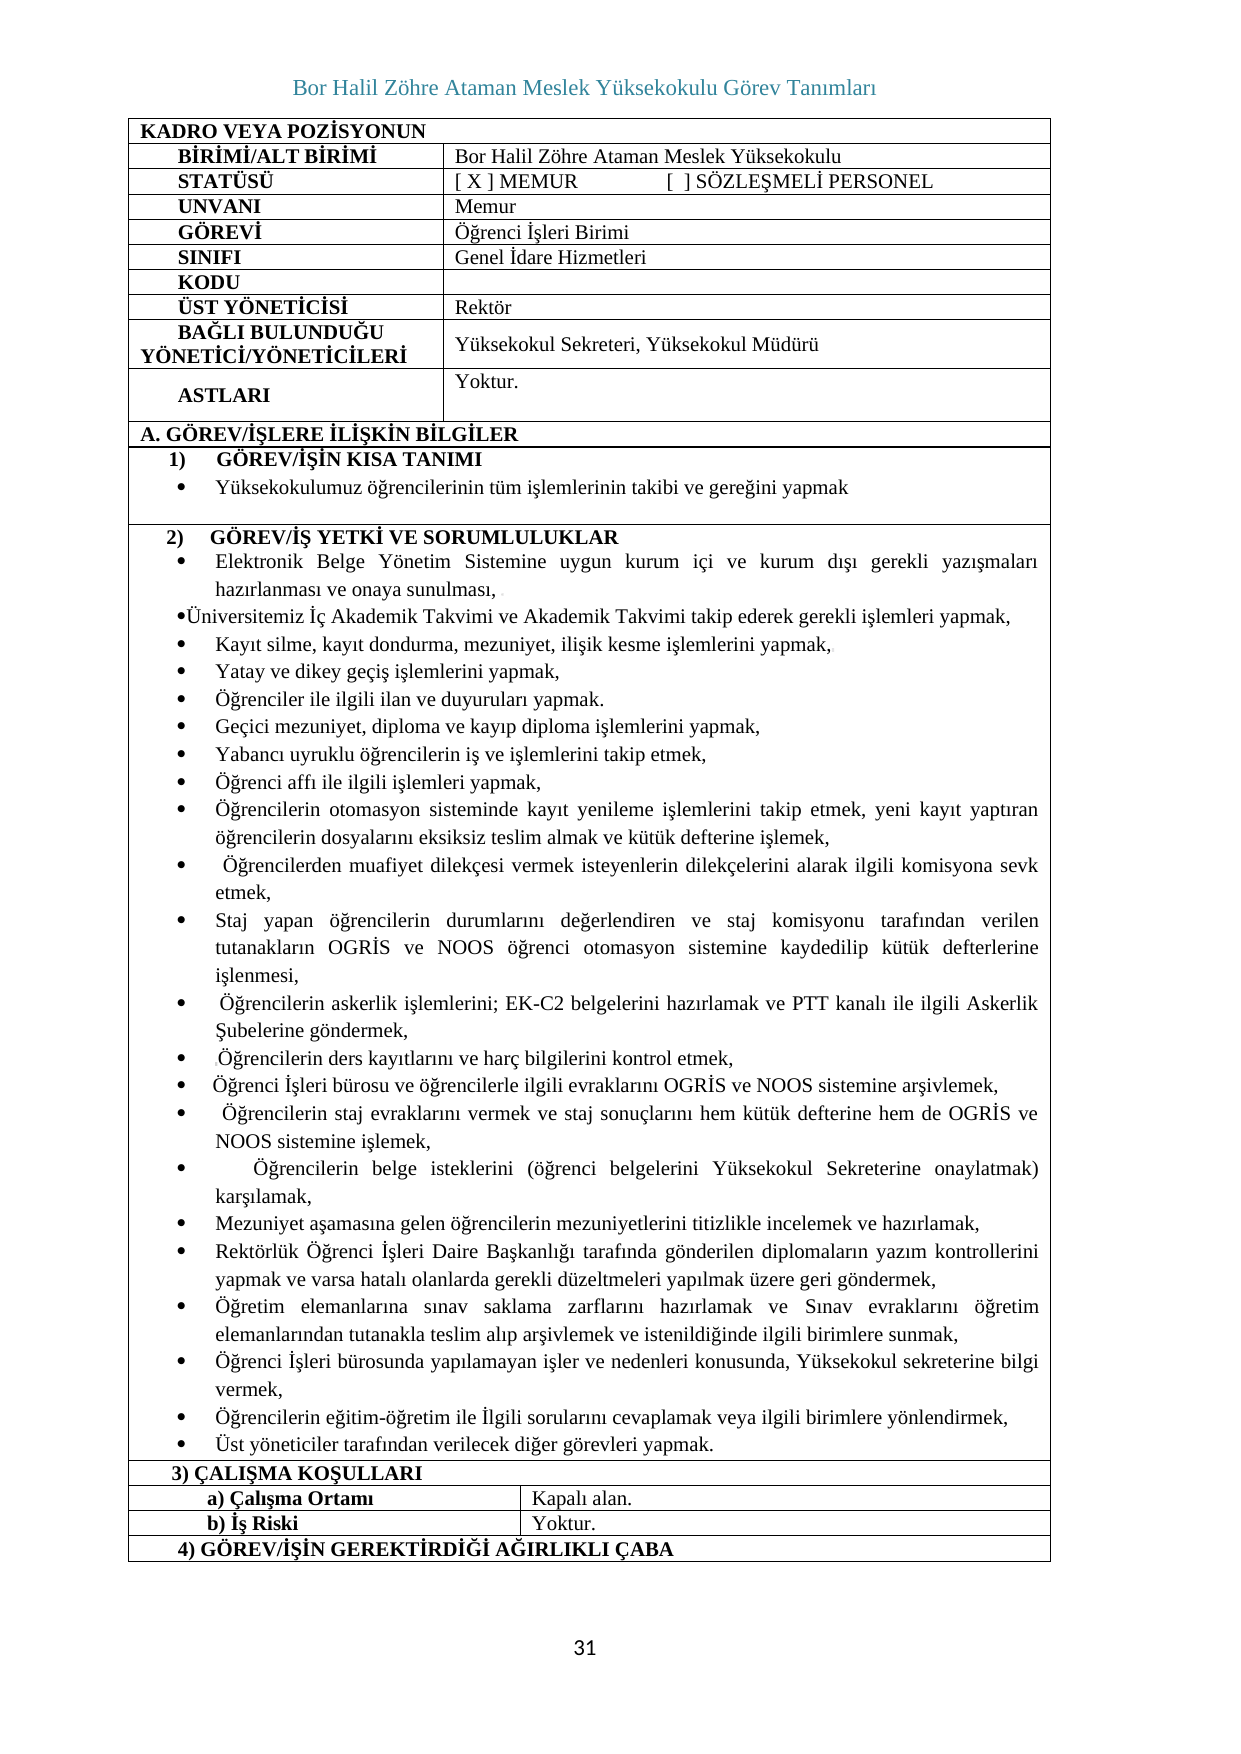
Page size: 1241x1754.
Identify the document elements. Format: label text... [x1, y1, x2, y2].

table_cell Yoktur. [444, 369, 1050, 421]
table_cell 2) GÖREV/İŞ YETKİ VE SORUMLULUKLAR Elektronik Belge Yönetim Sistemine uygun kurum içi ve kurum dışı gerekli yazışmaları hazırlanması ve onaya sunulması, Üniversitemiz İç Akademik Takvimi ve Akademik Takvimi takip ederek gerekli işlemleri yapmak, Kayıt silme, kayıt dondurma, mezuniyet, ilişik kesme işlemlerini yapmak, Yatay ve dikey geçiş işlemlerini yapmak, Öğrenciler ile ilgili ilan ve duyuruları yapmak. Geçici mezuniyet, diploma ve kayıp diploma işlemlerini yapmak, Yabancı uyruklu öğrencilerin iş ve işlemlerini takip etmek, Öğrenci affı ile ilgili işlemleri yapmak, Öğrencilerin otomasyon sisteminde kayıt yenileme işlemlerini takip etmek, yeni kayıt yaptıran öğrencilerin dosyalarını eksiksiz teslim almak ve kütük defterine işlemek, Öğrencilerden muafiyet dilekçesi vermek isteyenlerin dilekçelerini alarak ilgili komisyona sevk etmek, Staj yapan öğrencilerin durumlarını değerlendiren ve staj komisyonu tarafından verilen tutanakların OGRİS ve NOOS öğrenci otomasyon sistemine kaydedilip kütük defterlerine işlenmesi, Öğrencilerin askerlik işlemlerini; EK-C2 belgelerini hazırlamak ve PTT kanalı ile ilgili Askerlik Şubelerine göndermek, Öğrencilerin ders kayıtlarını ve harç bilgilerini kontrol etmek, Öğrenci İşleri bürosu ve öğrencilerle ilgili evraklarını OGRİS ve NOOS sistemine arşivlemek, Öğrencilerin staj evraklarını vermek ve staj sonuçlarını hem kütük defterine hem de OGRİS ve NOOS sistemine işlemek, Öğrencilerin belge isteklerini (öğrenci belgelerini Yüksekokul Sekreterine onaylatmak) karşılamak, Mezuniyet aşamasına gelen öğrencilerin mezuniyetlerini titizlikle incelemek ve hazırlamak, Rektörlük Öğrenci İşleri Daire Başkanlığı tarafında gönderilen diplomaların yazım kontrollerini yapmak ve varsa hatalı olanlarda gerekli düzeltmeleri yapılmak üzere geri göndermek, Öğretim elemanlarına sınav saklama zarflarını hazırlamak ve Sınav evraklarını öğretim elemanlarından tutanakla teslim alıp arşivlemek ve istenildiğinde ilgili birimlere sunmak, Öğrenci İşleri bürosunda yapılamayan işler ve nedenleri konusunda, Yüksekokul sekreterine bilgi vermek, Öğrencilerin eğitim-öğretim ile İlgili sorularını cevaplamak veya ilgili birimlere yönlendirmek, Üst yöneticiler tarafından verilecek diğer görevleri yapmak. [129, 525, 1050, 1460]
table_cell a) Çalışma Ortamı [129, 1486, 520, 1510]
table_cell Kapalı alan. [521, 1486, 1050, 1510]
table_cell KADRO VEYA POZİSYONUN [129, 119, 1050, 143]
table_cell UNVANI [129, 195, 443, 218]
table_cell Memur [444, 195, 1050, 218]
table_cell 3) ÇALIŞMA KOŞULLARI [129, 1461, 1050, 1485]
table_cell Yoktur. [521, 1511, 1050, 1535]
table_cell GÖREVİ [129, 220, 443, 244]
table_cell b) İş Riski [129, 1511, 520, 1535]
table_cell [444, 270, 1050, 294]
table_cell ÜST YÖNETİCİSİ [129, 295, 443, 319]
table_cell KODU [129, 270, 443, 294]
table_cell BAĞLI BULUNDUĞU YÖNETİCİ/YÖNETİCİLERİ [129, 320, 443, 368]
table_cell Öğrenci İşleri Birimi [444, 220, 1050, 244]
table_cell [ X ] MEMUR [ ] SÖZLEŞMELİ PERSONEL [444, 169, 1050, 193]
table_cell Rektör [444, 295, 1050, 319]
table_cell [129, 1536, 1050, 1561]
table_cell BİRİMİ/ALT BİRİMİ [129, 144, 443, 168]
table_cell STATÜSÜ [129, 169, 443, 193]
table_cell ASTLARI [129, 369, 443, 421]
table_cell SINIFI [129, 245, 443, 269]
table_cell Genel İdare Hizmetleri [444, 245, 1050, 269]
table_cell Yüksekokul Sekreteri, Yüksekokul Müdürü [444, 320, 1050, 368]
table_cell A. GÖREV/İŞLERE İLİŞKİN BİLGİLER [129, 422, 1050, 446]
table_cell GÖREV/İŞİN KISA TANIMI Yüksekokulumuz öğrencilerinin tüm işlemlerinin takibi ve gereğini yapmak [129, 448, 1050, 524]
table_cell Bor Halil Zöhre Ataman Meslek Yüksekokulu [444, 144, 1050, 168]
